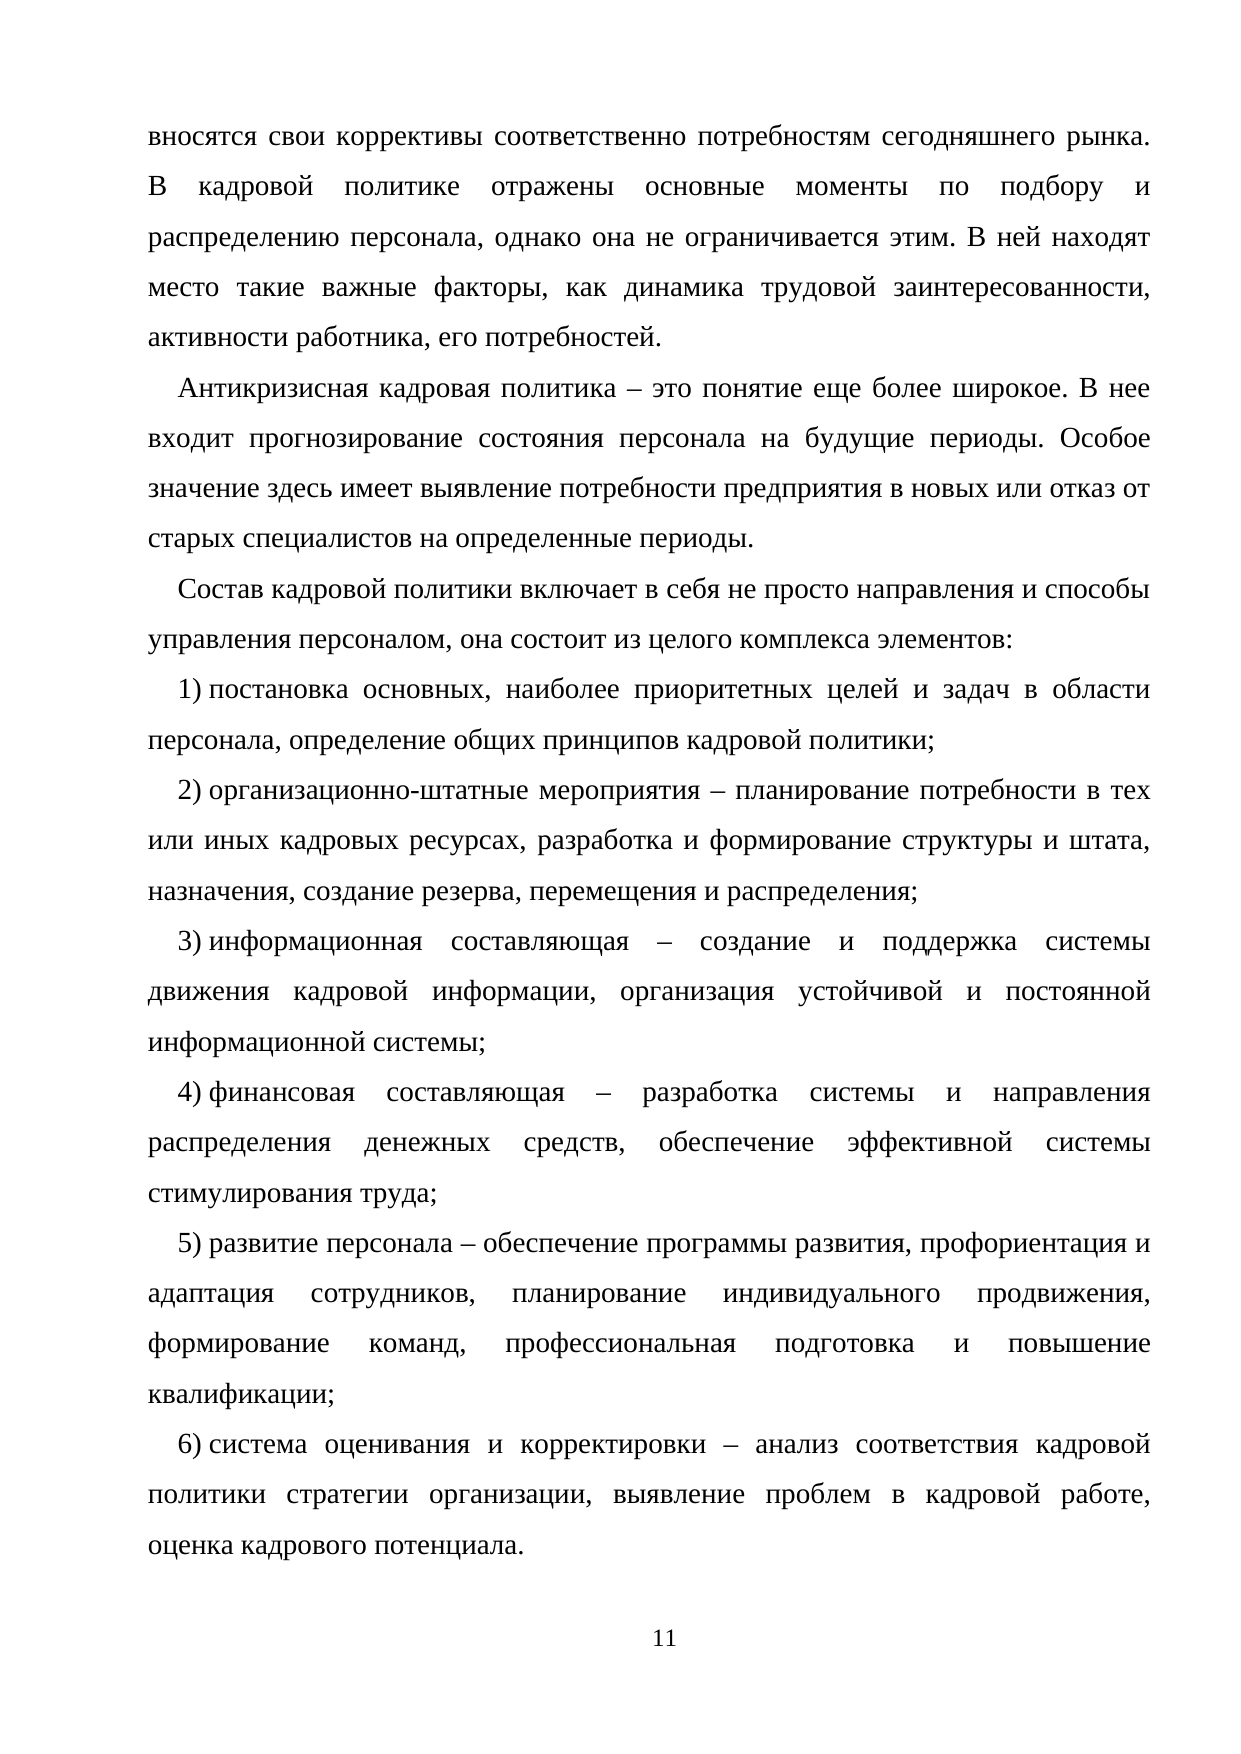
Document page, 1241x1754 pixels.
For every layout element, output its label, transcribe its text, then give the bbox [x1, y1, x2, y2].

text 2) организационно-штатные мероприятия – планирование потребности в тех или иных кадровых ресурсах, разработка и формирование структуры и штата, назначения, создание резерва, перемещения и распределения; [148, 772, 1152, 906]
text Антикризисная кадровая политика – это понятие еще более широкое. В нее входит прогнозирование состояния персонала на будущие периоды. Особое значение здесь имеет выявление потребности предприятия в новых или отказ от старых специалистов на определенные периоды. [148, 370, 1152, 554]
text 3) информационная составляющая – создание и поддержка системы движения кадровой информации, организация устойчивой и постоянной информационной системы; [148, 923, 1152, 1057]
text 5) развитие персонала – обеспечение программы развития, профориентация и адаптация сотрудников, планирование индивидуального продвижения, формирование команд, профессиональная подготовка и повышение квалификации; [148, 1225, 1152, 1409]
text 6) система оценивания и корректировки – анализ соответствия кадровой политики стратегии организации, выявление проблем в кадровой работе, оценка кадрового потенциала. [148, 1426, 1152, 1560]
text Состав кадровой политики включает в себя не просто направления и способы управления персоналом, она состоит из целого комплекса элементов: [148, 571, 1152, 655]
text 1) постановка основных, наиболее приоритетных целей и задач в области персонала, определение общих принципов кадровой политики; [148, 672, 1152, 755]
text 4) финансовая составляющая – разработка системы и направления распределения денежных средств, обеспечение эффективной системы стимулирования труда; [148, 1074, 1152, 1208]
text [148, 118, 1152, 353]
